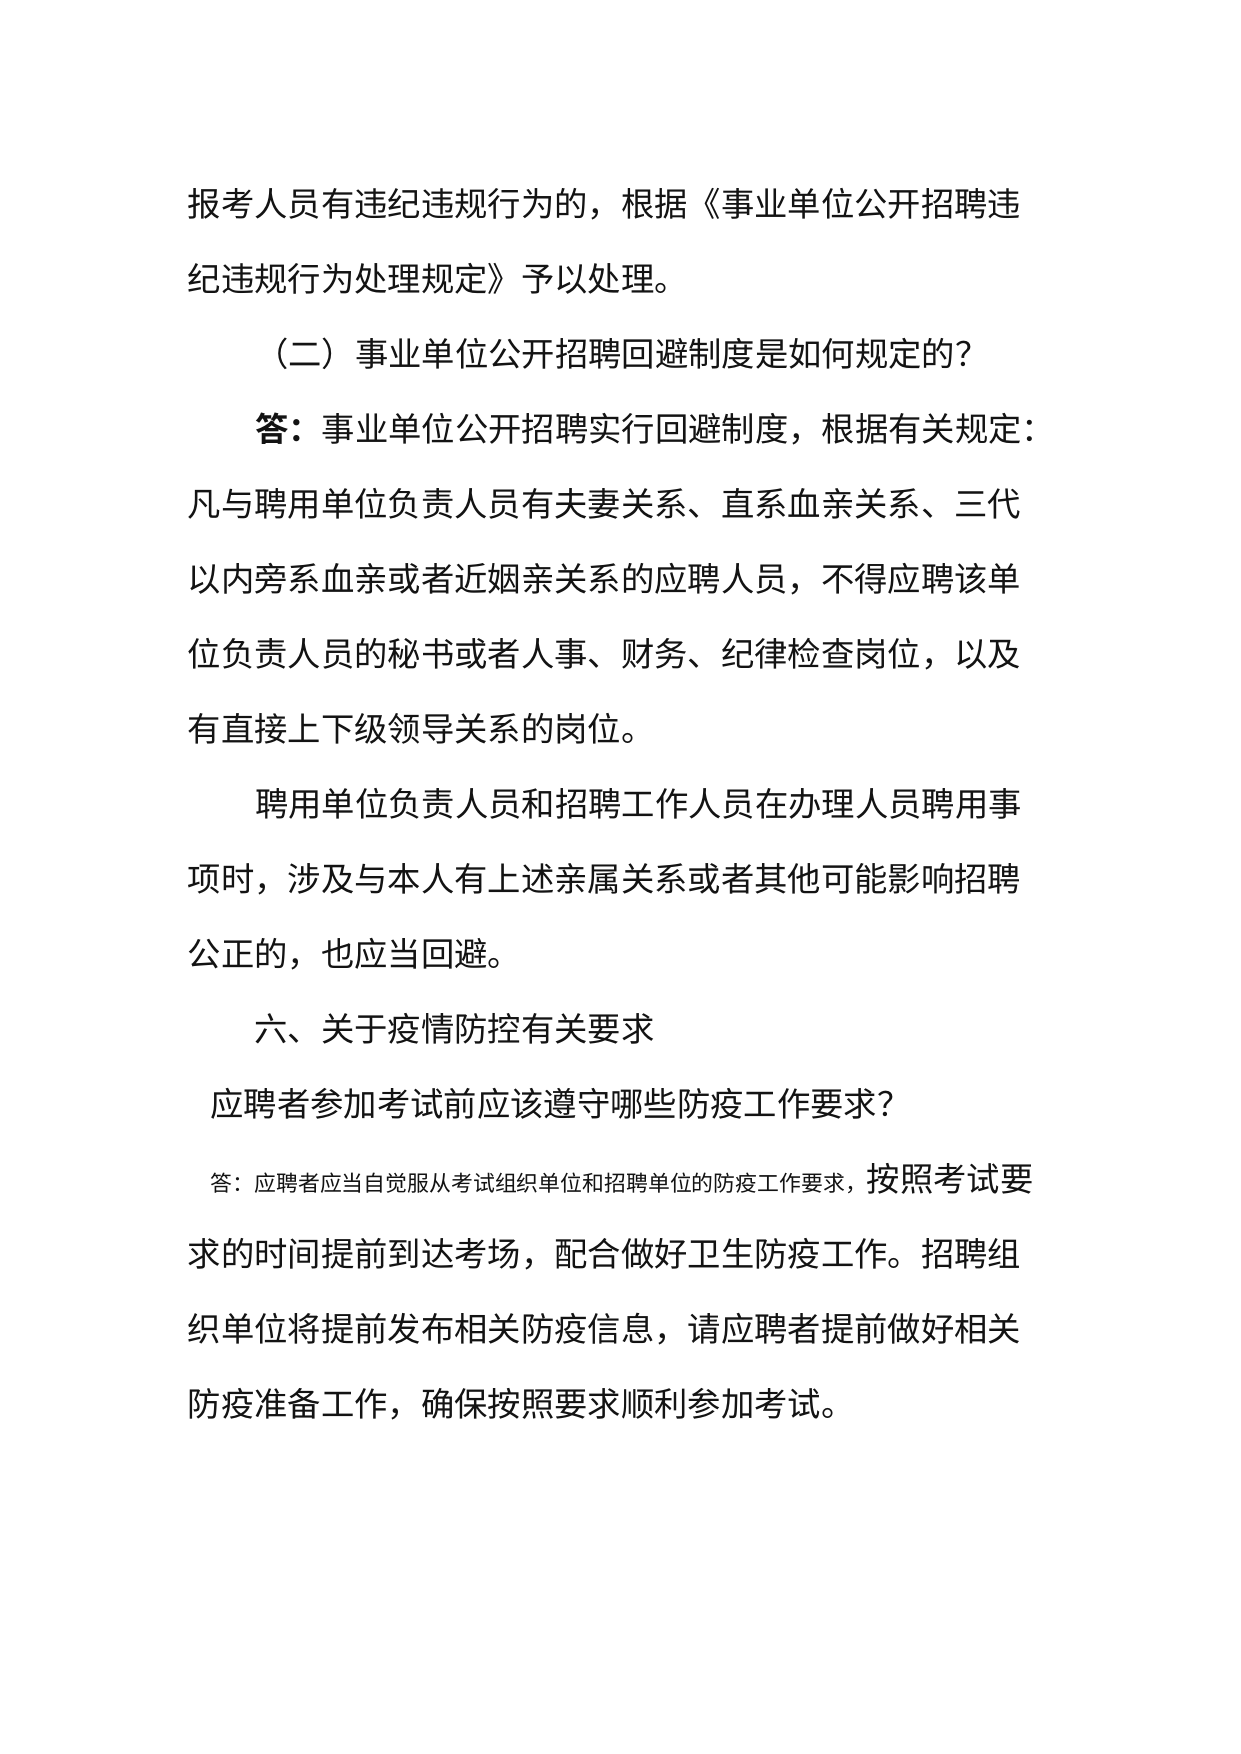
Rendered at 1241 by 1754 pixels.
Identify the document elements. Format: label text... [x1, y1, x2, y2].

text 应聘者参加考试前应该遵守哪些防疫工作要求？ [187, 1064, 1053, 1139]
text （二）事业单位公开招聘回避制度是如何规定的？ [187, 314, 1053, 389]
text 聘用单位负责人员和招聘工作人员在办理人员聘用事项时，涉及与本人有上述亲属关系或者其他可能影响招聘公正的，也应当回避。 [187, 764, 1053, 989]
text 答：事业单位公开招聘实行回避制度，根据有关规定：凡与聘用单位负责人员有夫妻关系、直系血亲关系、三代以内旁系血亲或者近姻亲关系的应聘人员，不得应聘该单位负责人员的秘书或者人事、财务、纪律检查岗位，以及有直接上下级领导关系的岗位。 [187, 389, 1053, 764]
text 答：应聘者应当自觉服从考试组织单位和招聘单位的防疫工作要求，按照考试要求的时间提前到达考场，配合做好卫生防疫工作。招聘组织单位将提前发布相关防疫信息，请应聘者提前做好相关防疫准备工作，确保按照要求顺利参加考试。 [187, 1139, 1053, 1439]
text 六、关于疫情防控有关要求 [187, 989, 1053, 1064]
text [187, 164, 1053, 314]
